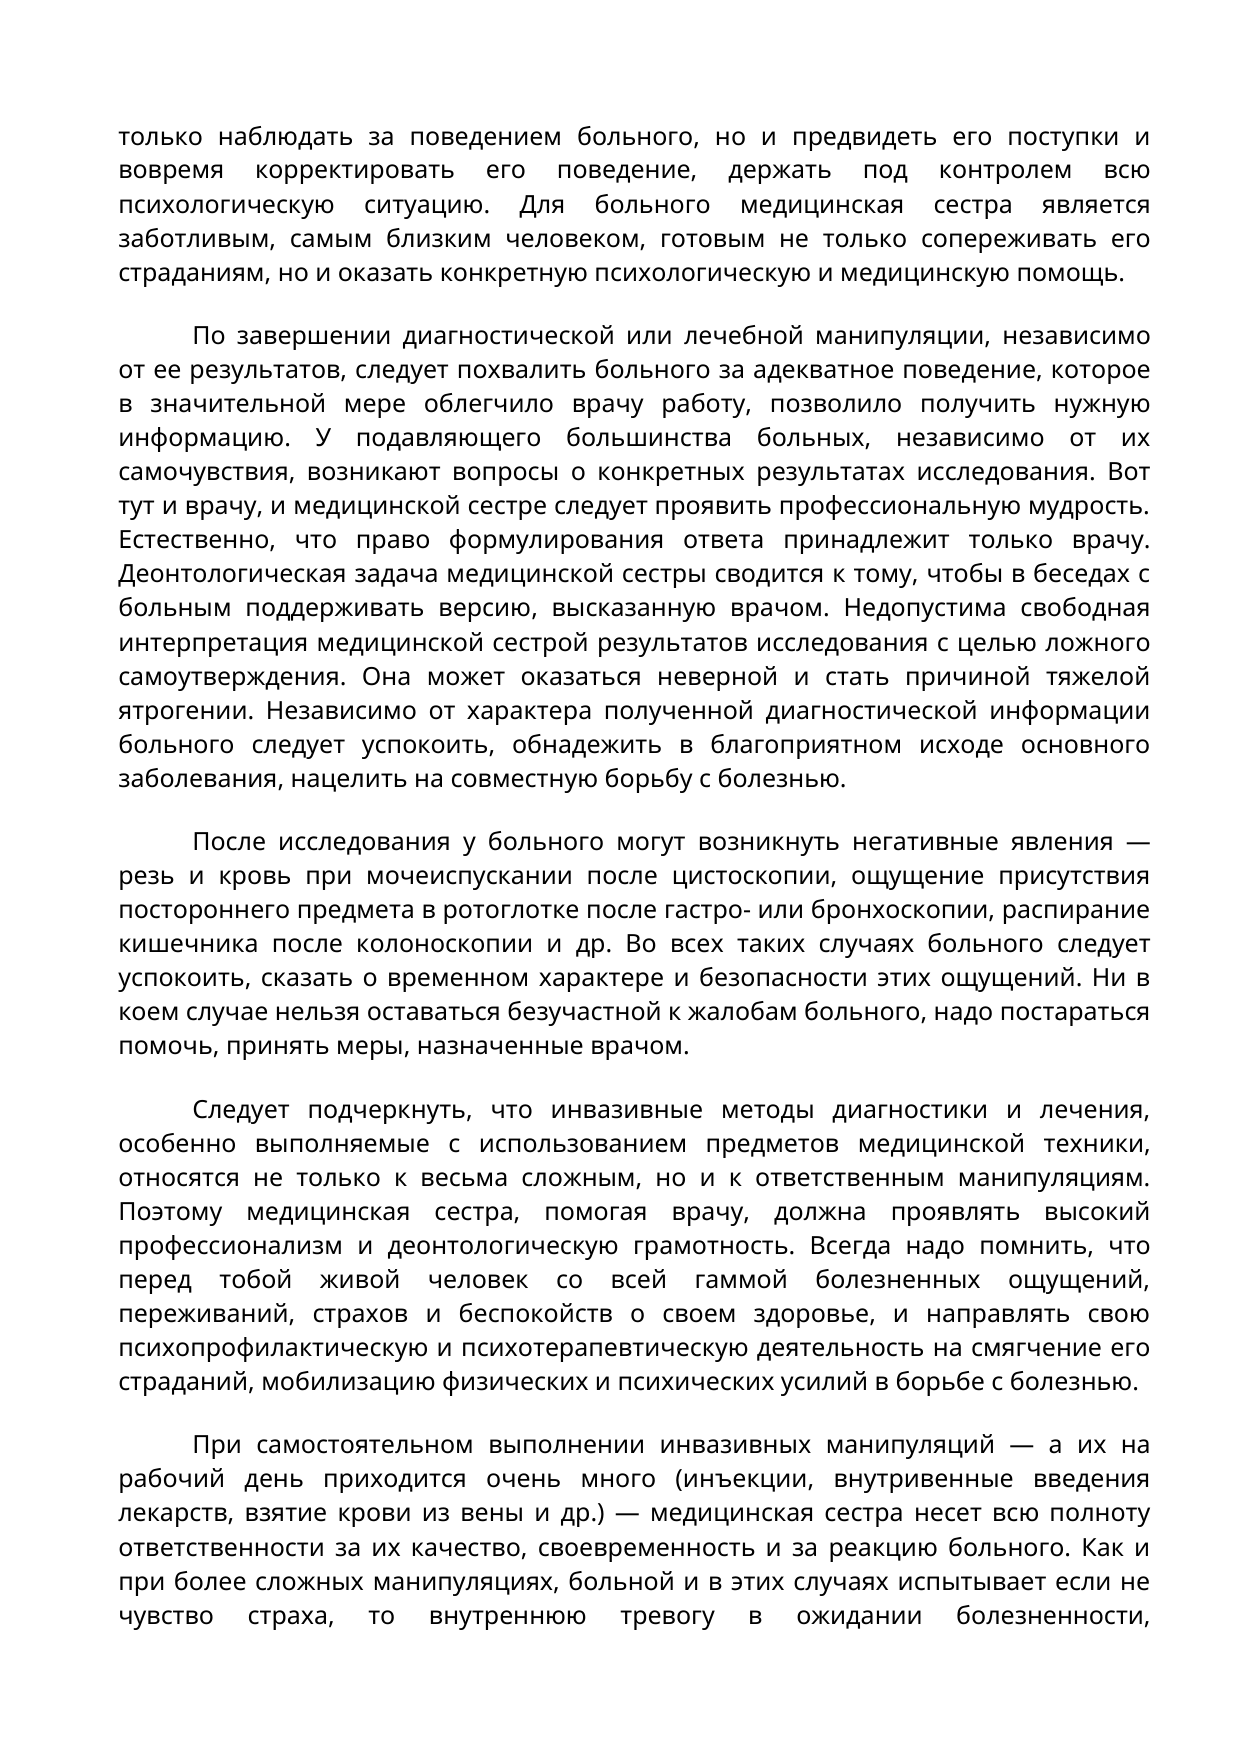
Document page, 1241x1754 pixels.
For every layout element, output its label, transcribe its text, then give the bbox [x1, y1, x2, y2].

text Следует подчеркнуть, что инвазивные методы диагностики и лечения, особенно выполняемые с использованием предметов медицинской техники, относятся не только к весьма сложным, но и к ответственным манипуляциям. Поэтому медицинская сестра, помогая врачу, должна проявлять высокий профессионализм и деонтологическую грамотность. Всегда надо помнить, что перед тобой живой человек со всей гаммой болезненных ощущений, переживаний, страхов и беспокойств о своем здоровье, и направлять свою психопрофилактическую и психотерапевтическую деятельность на смягчение его страданий, мобилизацию физических и психических усилий в борьбе с болезнью. [118, 1091, 1152, 1398]
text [118, 118, 1152, 288]
text По завершении диагностической или лечебной манипуляции, независимо от ее результатов, следует похвалить больного за адекватное поведение, которое в значительной мере облегчило врачу работу, позволило получить нужную информацию. У подавляющего большинства больных, независимо от их самочувствия, возникают вопросы о конкретных результатах исследования. Вот тут и врачу, и медицинской сестре следует проявить профессиональную мудрость. Естественно, что право формулирования ответа принадлежит только врачу. Деонтологическая задача медицинской сестры сводится к тому, чтобы в беседах с больным поддерживать версию, высказанную врачом. Недопустима свободная интерпретация медицинской сестрой результатов исследования с целью ложного самоутверждения. Она может оказаться неверной и стать причиной тяжелой ятрогении. Независимо от характера полученной диагностической информации больного следует успокоить, обнадежить в благоприятном исходе основного заболевания, нацелить на совместную борьбу с болезнью. [118, 318, 1152, 794]
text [118, 1427, 1152, 1631]
text После исследования у больного могут возникнуть негативные явления — резь и кровь при мочеиспускании после цистоскопии, ощущение присутствия постороннего предмета в ротоглотке после гастро- или бронхоскопии, распирание кишечника после колоноскопии и др. Во всех таких случаях больного следует успокоить, сказать о временном характере и безопасности этих ощущений. Ни в коем случае нельзя оставаться безучастной к жалобам больного, надо постараться помочь, принять меры, назначенные врачом. [118, 824, 1152, 1062]
